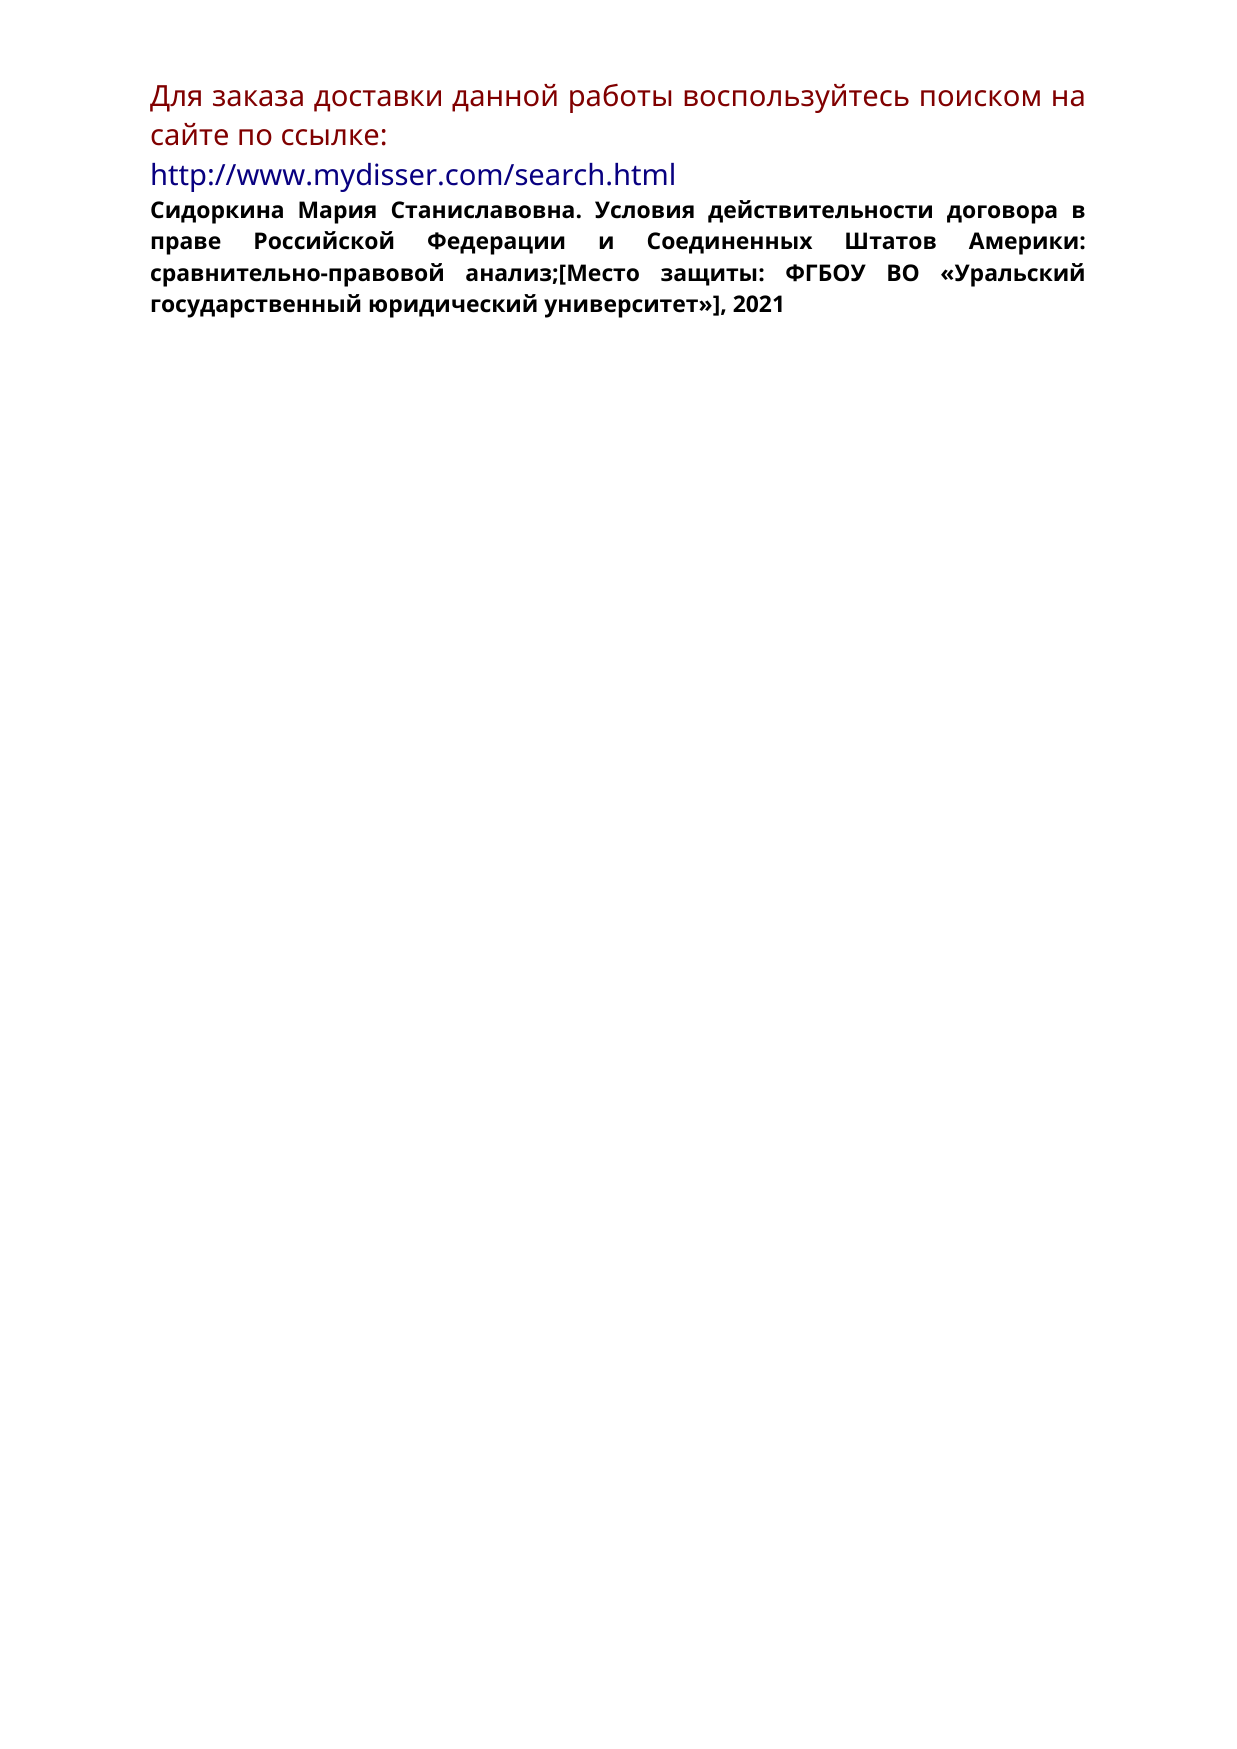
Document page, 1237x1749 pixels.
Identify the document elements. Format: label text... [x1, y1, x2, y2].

text Сидоркина Мария Станиславовна. Условия действительности договора в праве Российской Федерации и Соединенных Штатов Америки: сравнительно-правовой анализ;[Место защиты: ФГБОУ ВО «Уральский государственный юридический университет»], 2021 [150, 194, 1086, 319]
